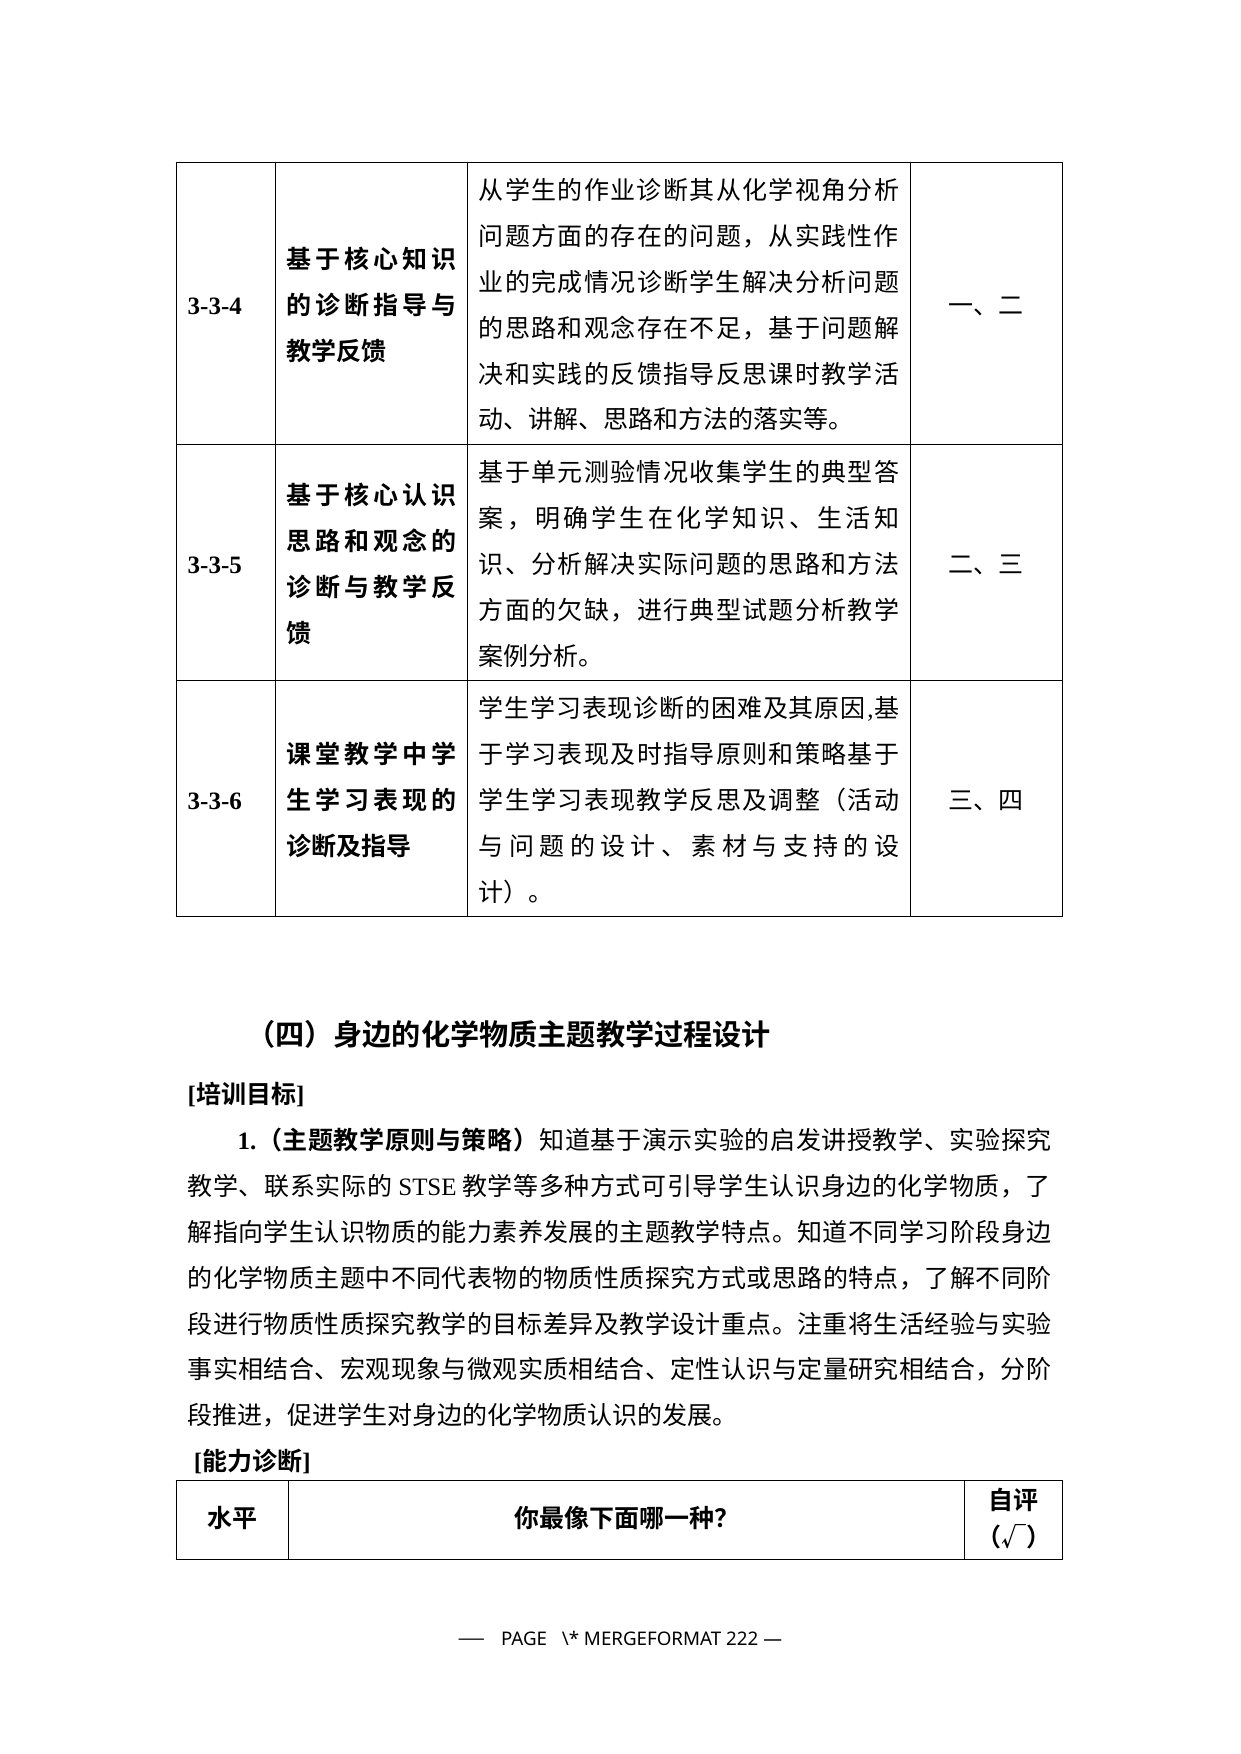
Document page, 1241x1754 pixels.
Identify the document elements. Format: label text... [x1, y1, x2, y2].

table_header 水平 [177, 1481, 288, 1559]
table_cell 基于单元测验情况收集学生的典型答案，明确学生在化学知识、生活知识、分析解决实际问题的思路和方法方面的欠缺，进行典型试题分析教学案例分析。 [468, 445, 910, 680]
text [能力诊断] [187, 1434, 1053, 1480]
text [培训目标] [187, 1067, 1053, 1113]
table_cell 基于核心认识思路和观念的诊断与教学反馈 [276, 445, 467, 680]
table_cell 学生学习表现诊断的困难及其原因,基于学习表现及时指导原则和策略基于学生学习表现教学反思及调整（活动与问题的设计、素材与支持的设计）。 [468, 681, 910, 916]
table_cell 3-3-6 [177, 681, 275, 916]
table_cell 一、二 [911, 163, 1062, 444]
table_header 你最像下面哪一种？ [289, 1481, 964, 1559]
table_cell 3-3-5 [177, 445, 275, 680]
table_cell 从学生的作业诊断其从化学视角分析问题方面的存在的问题，从实践性作业的完成情况诊断学生解决分析问题的思路和观念存在不足，基于问题解决和实践的反馈指导反思课时教学活动、讲解、思路和方法的落实等。 [468, 163, 910, 444]
table_cell 二、三 [911, 445, 1062, 680]
text （四）身边的化学物质主题教学过程设计 [187, 1009, 1053, 1055]
table_header 自评（√） [965, 1481, 1062, 1559]
table_cell 3-3-4 [177, 163, 275, 444]
table_cell 课堂教学中学生学习表现的诊断及指导 [276, 681, 467, 916]
text 1.（主题教学原则与策略）知道基于演示实验的启发讲授教学、实验探究教学、联系实际的STSE教学等多种方式可引导学生认识身边的化学物质，了解指向学生认识物质的能力素养发展的主题教学特点。知道不同学习阶段身边的化学物质主题中不同代表物的物质性质探究方式或思路的特点，了解不同阶段进行物质性质探究教学的目标差异及教学设计重点。注重将生活经验与实验事实相结合、宏观现象与微观实质相结合、定性认识与定量研究相结合，分阶段推进，促进学生对身边的化学物质认识的发展。 [187, 1113, 1053, 1434]
table_cell 三、四 [911, 681, 1062, 916]
table_cell 基于核心知识的诊断指导与教学反馈 [276, 163, 467, 444]
